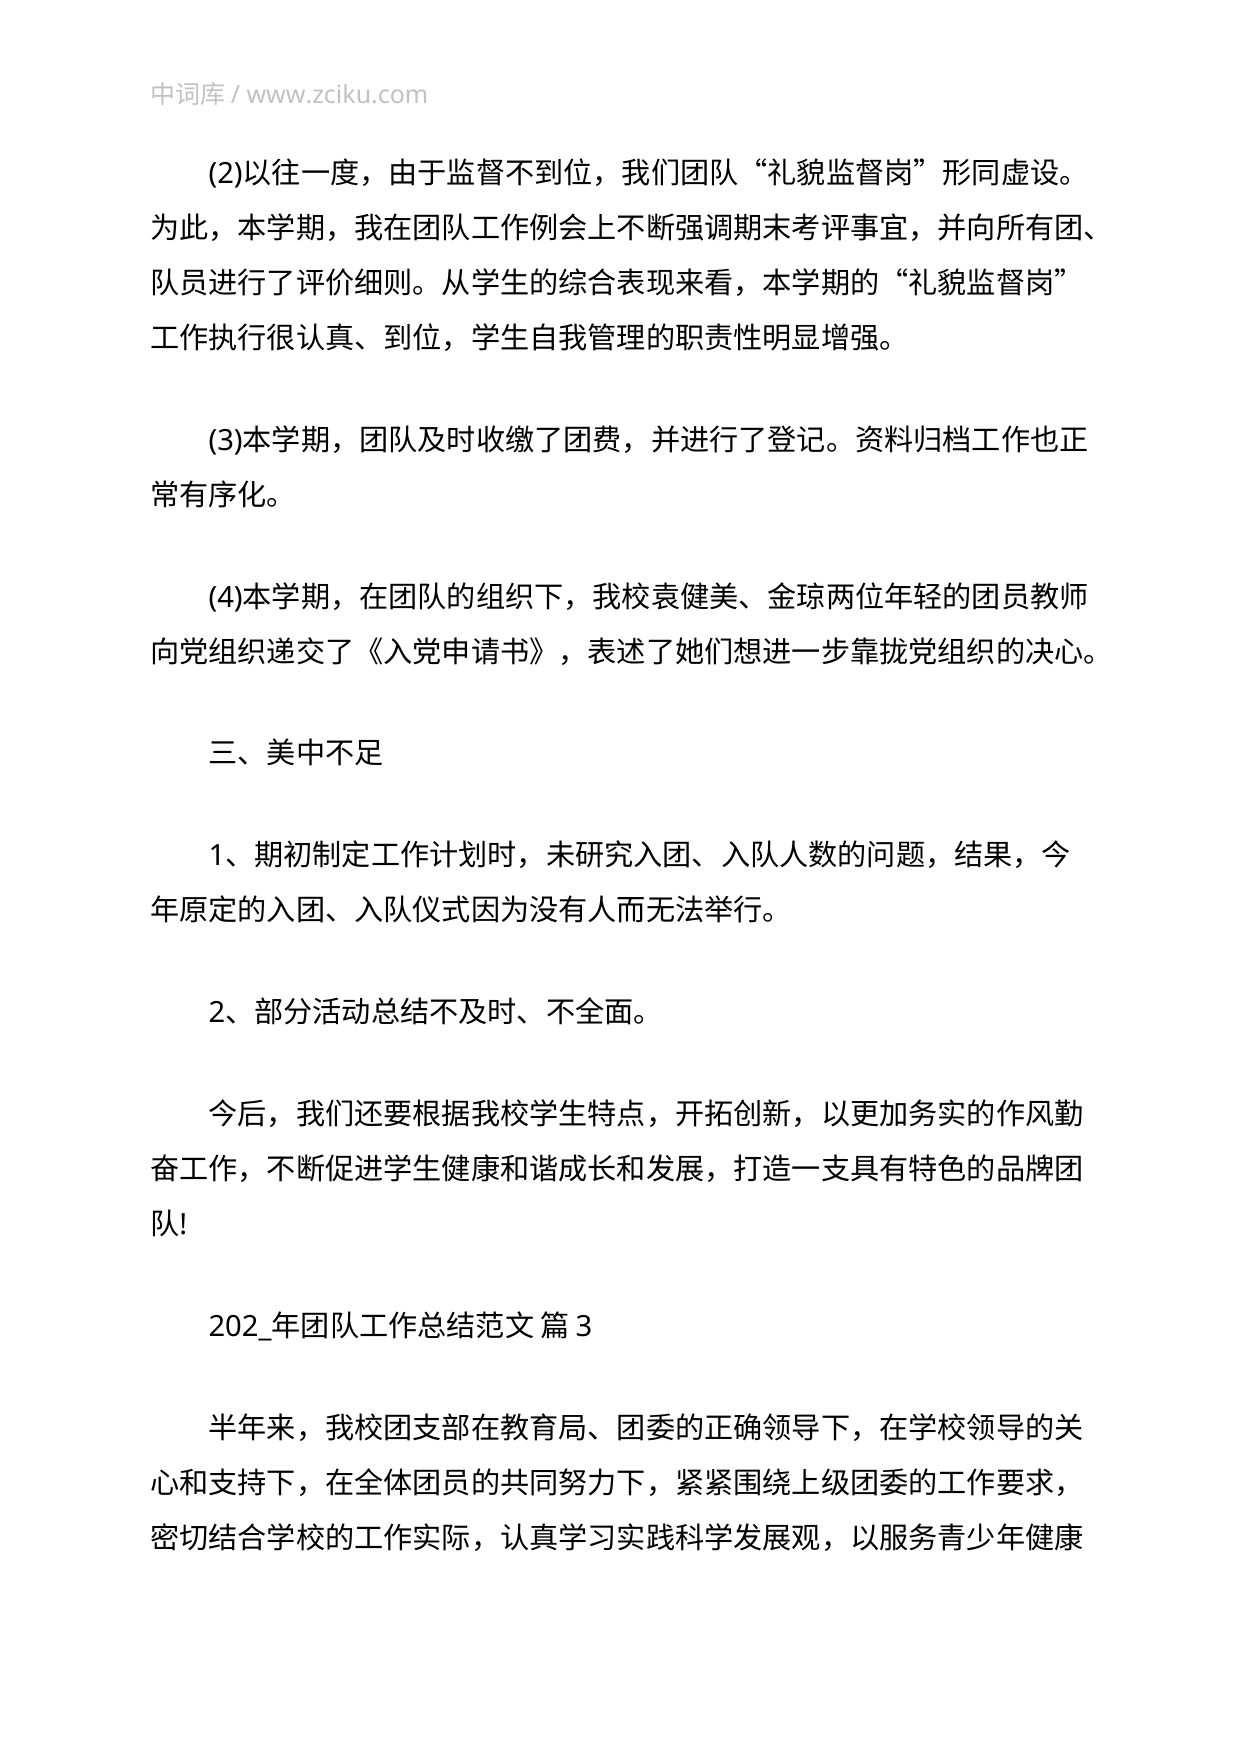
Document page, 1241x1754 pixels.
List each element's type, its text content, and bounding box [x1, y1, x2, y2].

text (3)本学期，团队及时收缴了团费，并进行了登记。资料归档工作也正常有序化。 [150, 417, 1090, 514]
text (2)以往一度，由于监督不到位，我们团队“礼貌监督岗”形同虚设。为此，本学期，我在团队工作例会上不断强调期末考评事宜，并向所有团、队员进行了评价细则。从学生的综合表现来看，本学期的“礼貌监督岗”工作执行很认真、到位，学生自我管理的职责性明显增强。 [150, 150, 1090, 357]
text 1、期初制定工作计划时，未研究入团、入队人数的问题，结果，今年原定的入团、入队仪式因为没有人而无法举行。 [150, 832, 1090, 929]
text 2、部分活动总结不及时、不全面。 [150, 989, 1090, 1031]
text 202_年团队工作总结范文 篇3 [150, 1302, 1090, 1345]
text 三、美中不足 [150, 730, 1090, 772]
text (4)本学期，在团队的组织下，我校袁健美、金琼两位年轻的团员教师向党组织递交了《入党申请书》，表述了她们想进一步靠拢党组织的决心。 [150, 573, 1090, 671]
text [150, 1404, 1090, 1556]
text 今后，我们还要根据我校学生特点，开拓创新，以更加务实的作风勤奋工作，不断促进学生健康和谐成长和发展，打造一支具有特色的品牌团队! [150, 1091, 1090, 1243]
